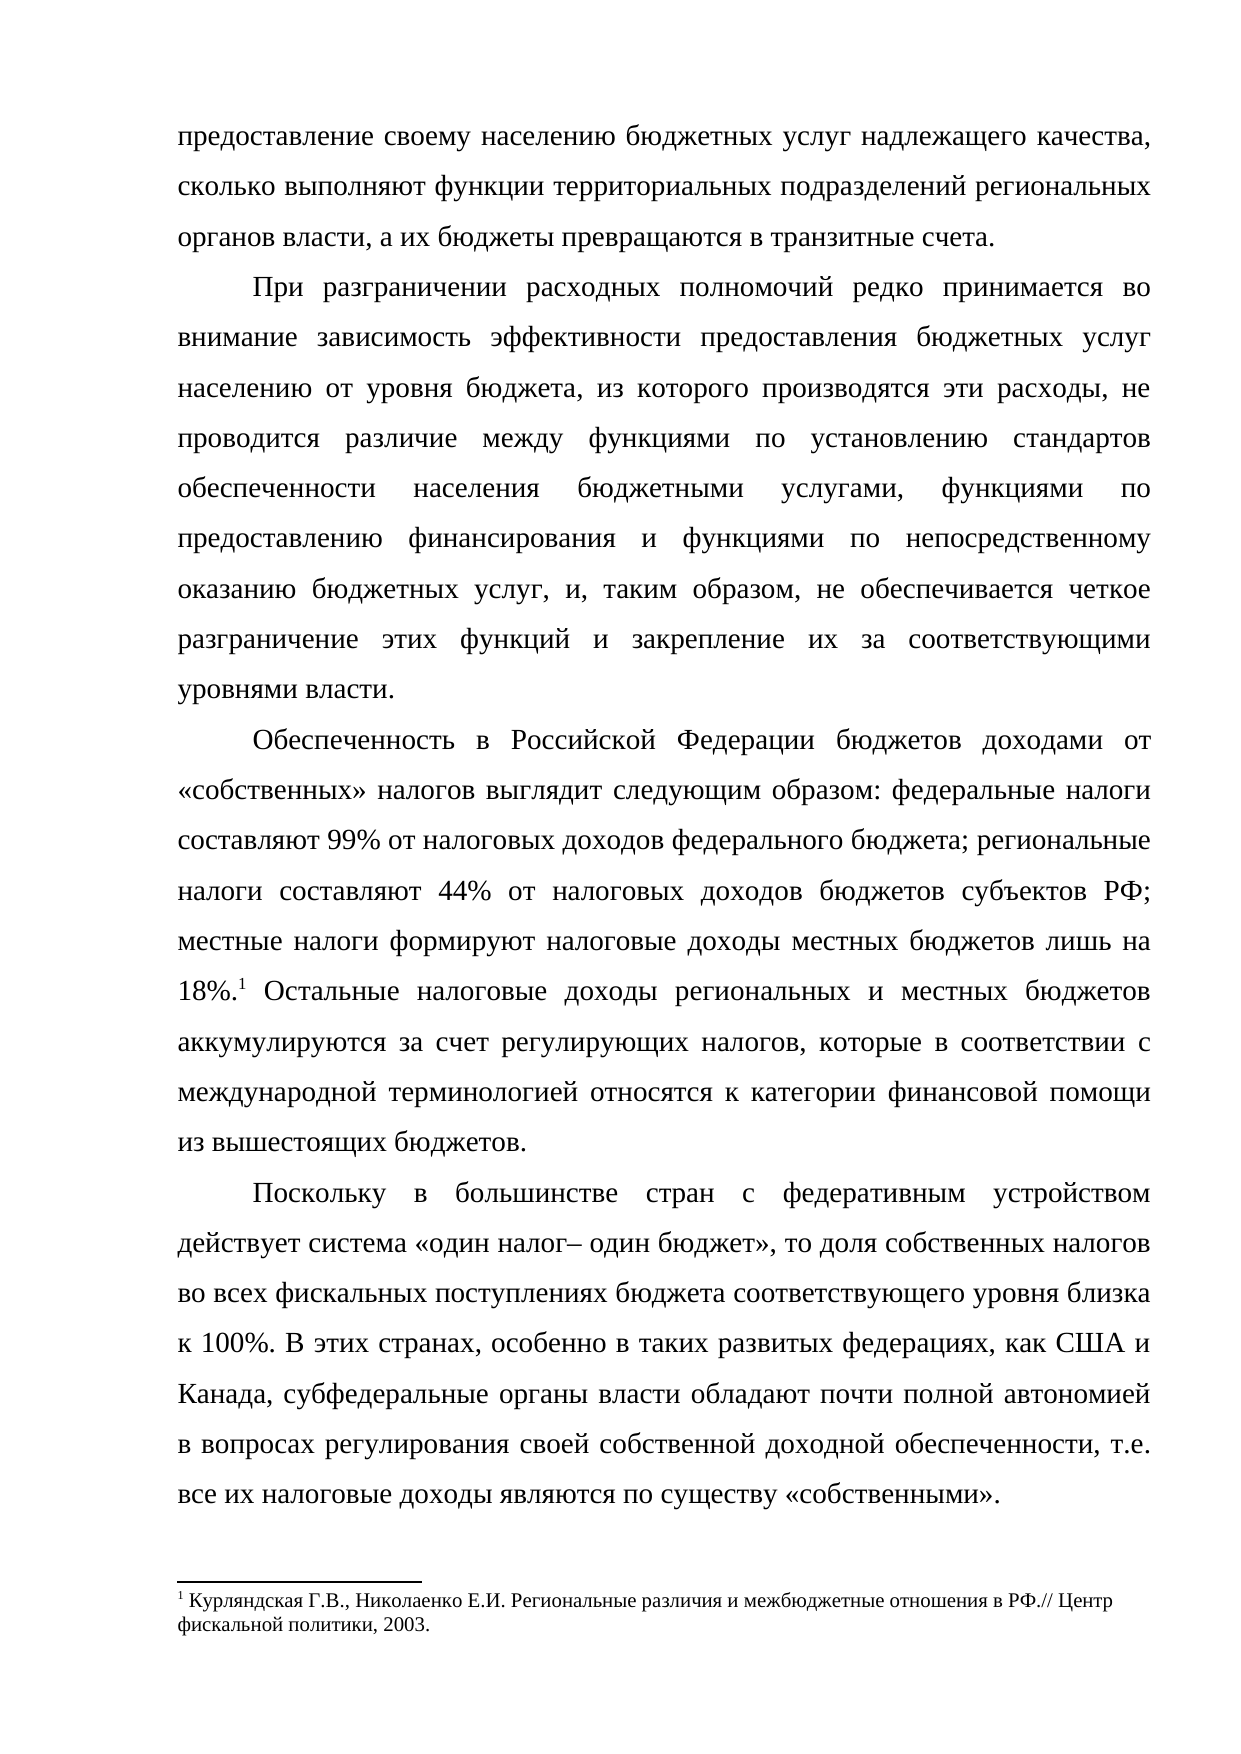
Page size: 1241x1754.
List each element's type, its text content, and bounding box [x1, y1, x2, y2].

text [177, 118, 1152, 252]
text Обеспеченность в Российской Федерации бюджетов доходами от «собственных» налогов выглядит следующим образом: федеральные налоги составляют 99% от налоговых доходов федерального бюджета; региональные налоги составляют 44% от налоговых доходов бюджетов субъектов РФ; местные налоги формируют налоговые доходы местных бюджетов лишь на 18%. Остальные налоговые доходы региональных и местных бюджетов аккумулируются за счет регулирующих налогов, которые в соответствии с международной терминологией относятся к категории финансовой помощи из вышестоящих бюджетов. [177, 722, 1152, 1158]
text Поскольку в большинстве стран с федеративным устройством действует система «один налог– один бюджет», то доля собственных налогов во всех фискальных поступлениях бюджета соответствующего уровня близка к 100%. В этих странах, особенно в таких развитых федерациях, как США и Канада, субфедеральные органы власти обладают почти полной автономией в вопросах регулирования своей собственной доходной обеспеченности, т.е. все их налоговые доходы являются по существу «собственными». [177, 1175, 1152, 1510]
text При разграничении расходных полномочий редко принимается во внимание зависимость эффективности предоставления бюджетных услуг населению от уровня бюджета, из которого производятся эти расходы, не проводится различие между функциями по установлению стандартов обеспеченности населения бюджетными услугами, функциями по предоставлению финансирования и функциями по непосредственному оказанию бюджетных услуг, и, таким образом, не обеспечивается четкое разграничение этих функций и закрепление их за соответствующими уровнями власти. [177, 269, 1152, 705]
